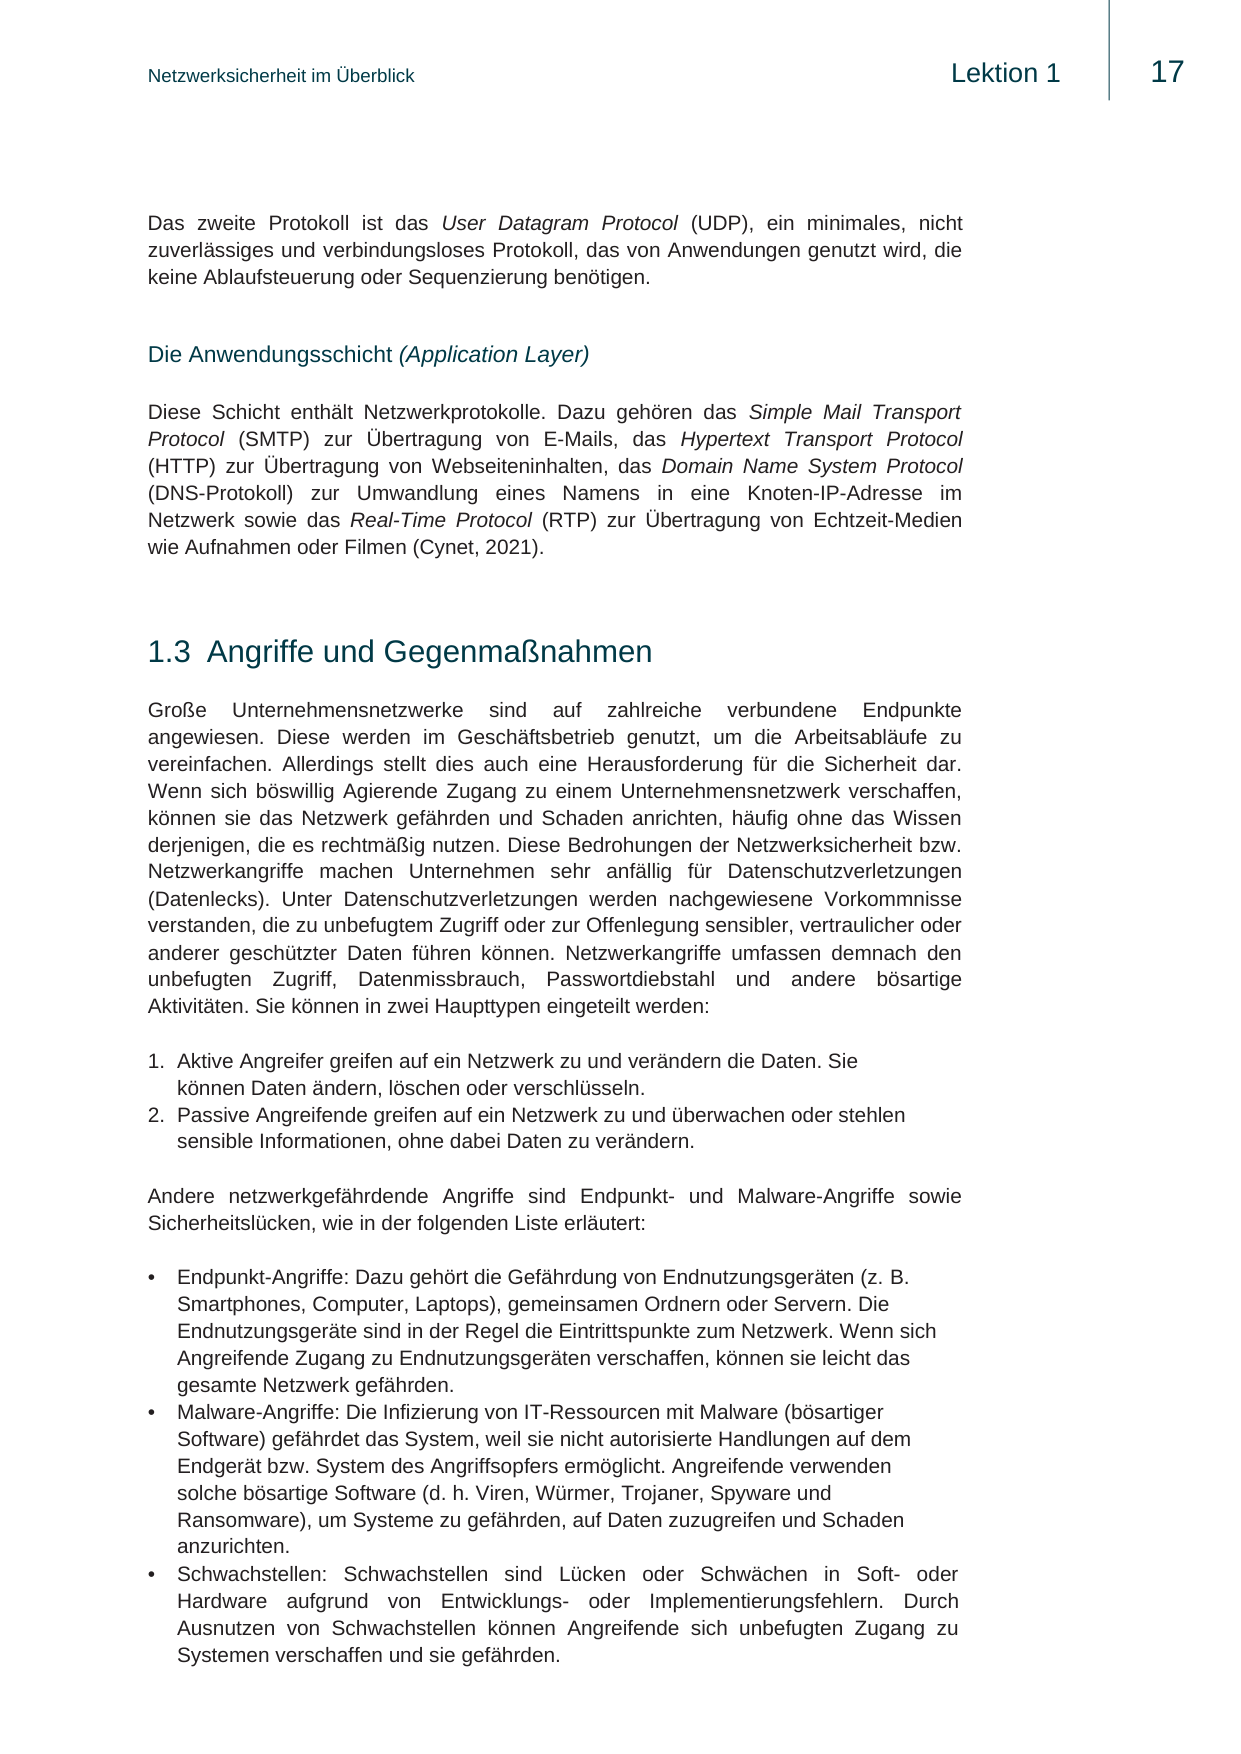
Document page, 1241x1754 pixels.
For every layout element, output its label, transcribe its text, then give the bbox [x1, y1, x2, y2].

subtitle Die Anwendungsschicht (Application Layer) [148, 341, 1192, 368]
list Malware-Angriffe: Die Infizierung von IT-Ressourcen mit Malware (bösartiger Software) gefährdet das System, weil sie nicht autorisierte Handlungen auf dem Endgerät bzw. System des Angriffsopfers ermöglicht. Angreifende verwenden solche bösartige Software (d. h. Viren, Würmer, Trojaner, Spyware und Ransomware), um Systeme zu gefährden, auf Daten zuzugreifen und Schaden anzurichten. [148, 1399, 953, 1558]
list Schwachstellen: Schwachstellen sind Lücken oder Schwächen in Soft- oder Hardware aufgrund von Entwicklungs- oder Implementierungsfehlern. Durch Ausnutzen von Schwachstellen können Angreifende sich unbefugten Zugang zu Systemen verschaffen und sie gefährden. [148, 1561, 959, 1666]
subtitle Angriffe und Gegenmaßnahmen [147, 633, 1192, 669]
text Das zweite Protokoll ist das User Datagram Protocol (UDP), ein minimales, nicht zuverlässiges und verbindungsloses Protokoll, das von Anwendungen genutzt wird, die keine Ablaufsteuerung oder Sequenzierung benötigen. [147, 211, 963, 288]
text Diese Schicht enthält Netzwerkprotokolle. Dazu gehören das Simple Mail Transport Protocol (SMTP) zur Übertragung von E-Mails, das Hypertext Transport Protocol (HTTP) zur Übertragung von Webseiteninhalten, das Domain Name System Protocol (DNS-Protokoll) zur Umwandlung eines Namens in eine Knoten-IP-Adresse im Netzwerk sowie das Real-Time Protocol (RTP) zur Übertragung von Echtzeit-Medien wie Aufnahmen oder Filmen (Cynet, 2021). [148, 400, 963, 559]
text Große Unternehmensnetzwerke sind auf zahlreiche verbundene Endpunkte angewiesen. Diese werden im Geschäftsbetrieb genutzt, um die Arbeitsabläufe zu vereinfachen. Allerdings stellt dies auch eine Herausforderung für die Sicherheit dar. Wenn sich böswillig Agierende Zugang zu einem Unternehmensnetzwerk verschaffen, können sie das Netzwerk gefährden und Schaden anrichten, häufig ohne das Wissen derjenigen, die es rechtmäßig nutzen. Diese Bedrohungen der Netzwerksicherheit bzw. Netzwerkangriffe machen Unternehmen sehr anfällig für Datenschutzverletzungen (Datenlecks). Unter Datenschutzverletzungen werden nachgewiesene Vorkommnisse verstanden, die zu unbefugtem Zugriff oder zur Offenlegung sensibler, vertraulicher oder anderer geschützter Daten führen können. Netzwerkangriffe umfassen demnach den unbefugten Zugriff, Datenmissbrauch, Passwortdiebstahl und andere bösartige Aktivitäten. Sie können in zwei Haupttypen eingeteilt werden: [148, 697, 963, 1018]
list Passive Angreifende greifen auf ein Netzwerk zu und überwachen oder stehlen sensible Informationen, ohne dabei Daten zu verändern. [148, 1102, 952, 1153]
picture [249, 68, 253, 82]
list Endpunkt-Angriffe: Dazu gehört die Gefährdung von Endnutzungsgeräten (z. B. Smartphones, Computer, Laptops), gemeinsamen Ordnern oder Servern. Die Endnutzungsgeräte sind in der Regel die Eintrittspunkte zum Netzwerk. Wenn sich Angreifende Zugang zu Endnutzungsgeräten verschaffen, können sie leicht das gesamte Netzwerk gefährden. [148, 1264, 962, 1396]
list Aktive Angreifer greifen auf ein Netzwerk zu und verändern die Daten. Sie können Daten ändern, löschen oder verschlüsseln. [148, 1048, 896, 1099]
text Andere netzwerkgefährdende Angriffe sind Endpunkt- und Malware-Angriffe sowie Sicherheitslücken, wie in der folgenden Liste erläutert: [147, 1183, 963, 1234]
